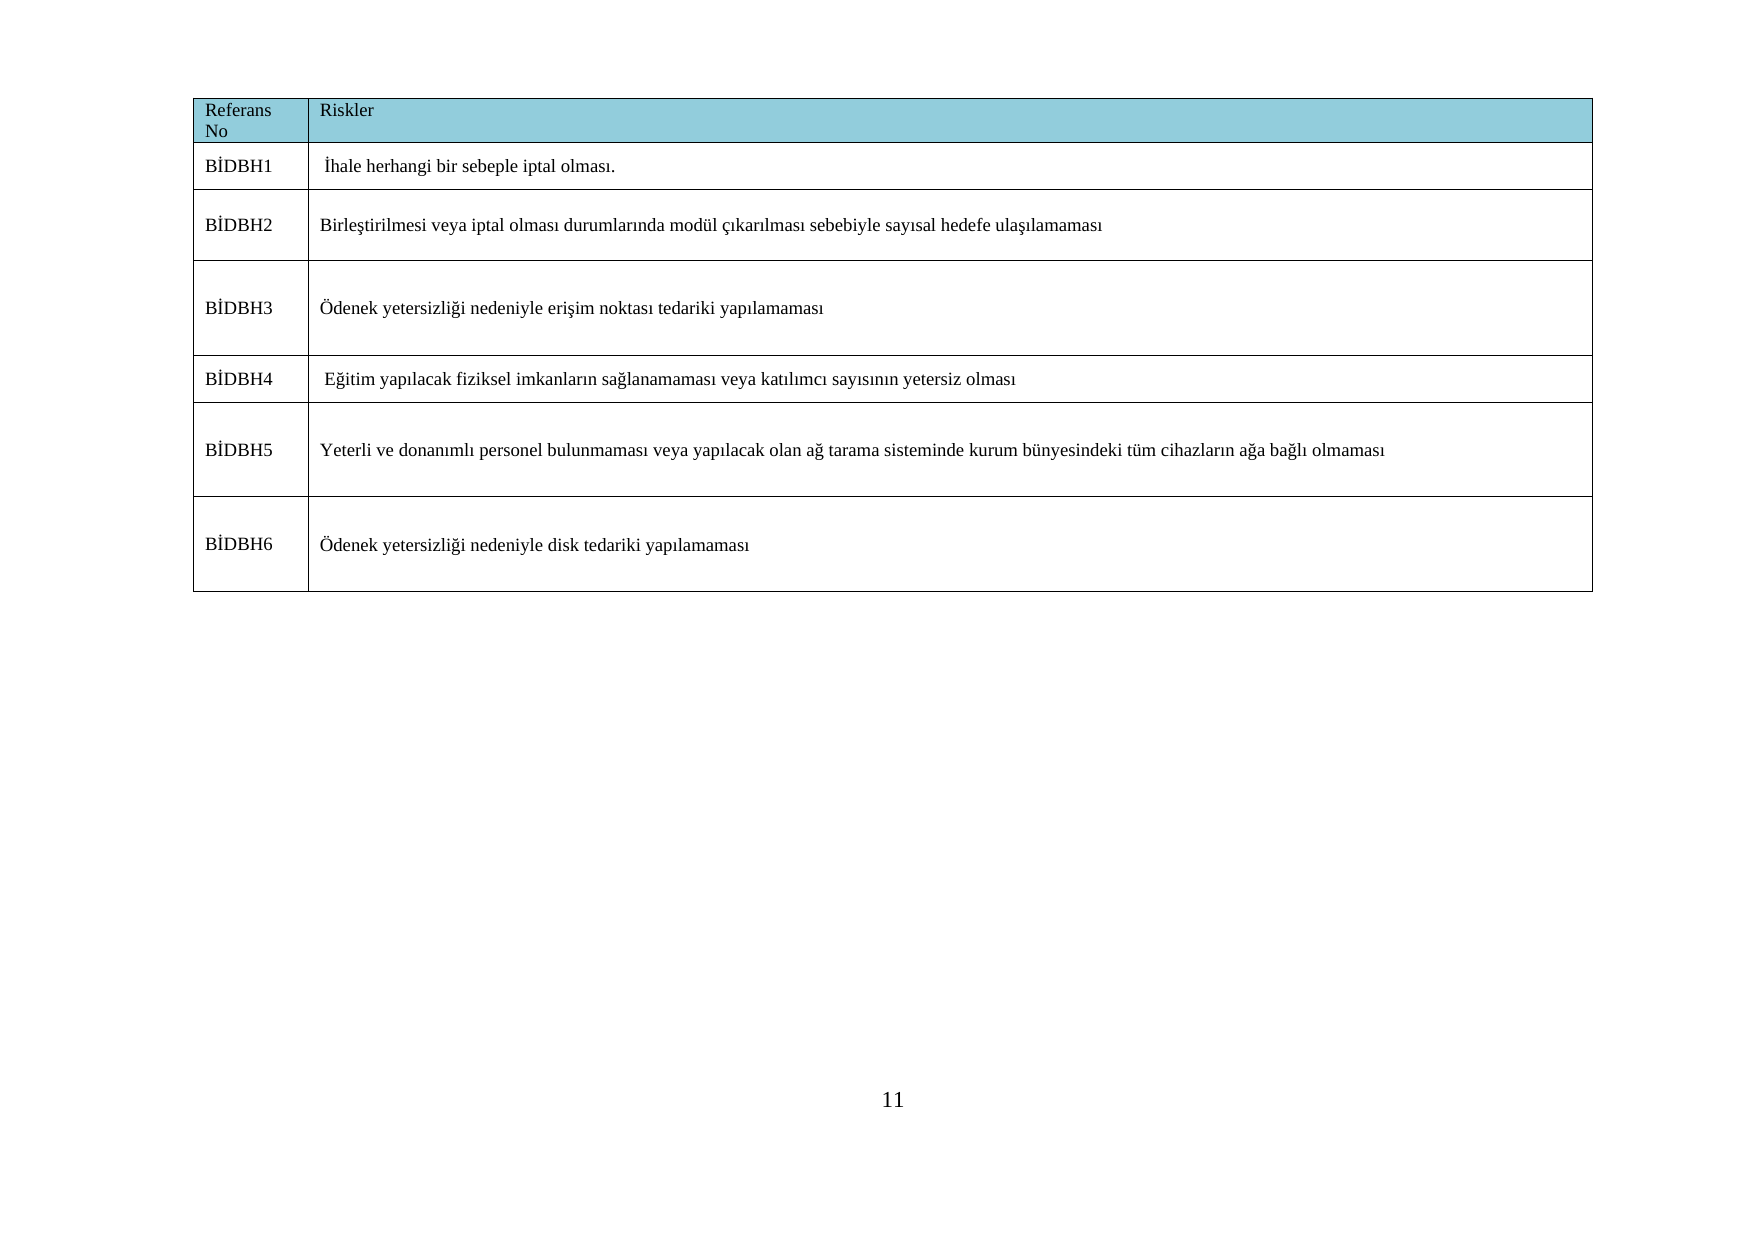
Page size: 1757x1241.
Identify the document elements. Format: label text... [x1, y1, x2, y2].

table_cell BİDBH4 [194, 356, 308, 402]
table_cell BİDBH2 [194, 190, 308, 260]
table_cell BİDBH5 [194, 403, 308, 496]
table_cell BİDBH3 [194, 261, 308, 354]
table_cell Ödenek yetersizliği nedeniyle disk tedariki yapılamaması [309, 497, 1592, 591]
table_header Referans No [194, 99, 308, 142]
table_cell BİDBH1 [194, 143, 308, 189]
table_header Riskler [309, 99, 1592, 142]
table_cell Eğitim yapılacak fiziksel imkanların sağlanamaması veya katılımcı sayısının yetersiz olması [309, 356, 1592, 402]
table_cell BİDBH6 [194, 497, 308, 591]
table_cell Yeterli ve donanımlı personel bulunmaması veya yapılacak olan ağ tarama sisteminde kurum bünyesindeki tüm cihazların ağa bağlı olmaması [309, 403, 1592, 496]
table_cell Ödenek yetersizliği nedeniyle erişim noktası tedariki yapılamaması [309, 261, 1592, 354]
table_cell İhale herhangi bir sebeple iptal olması. [309, 143, 1592, 189]
table_cell Birleştirilmesi veya iptal olması durumlarında modül çıkarılması sebebiyle sayısal hedefe ulaşılamaması [309, 190, 1592, 260]
